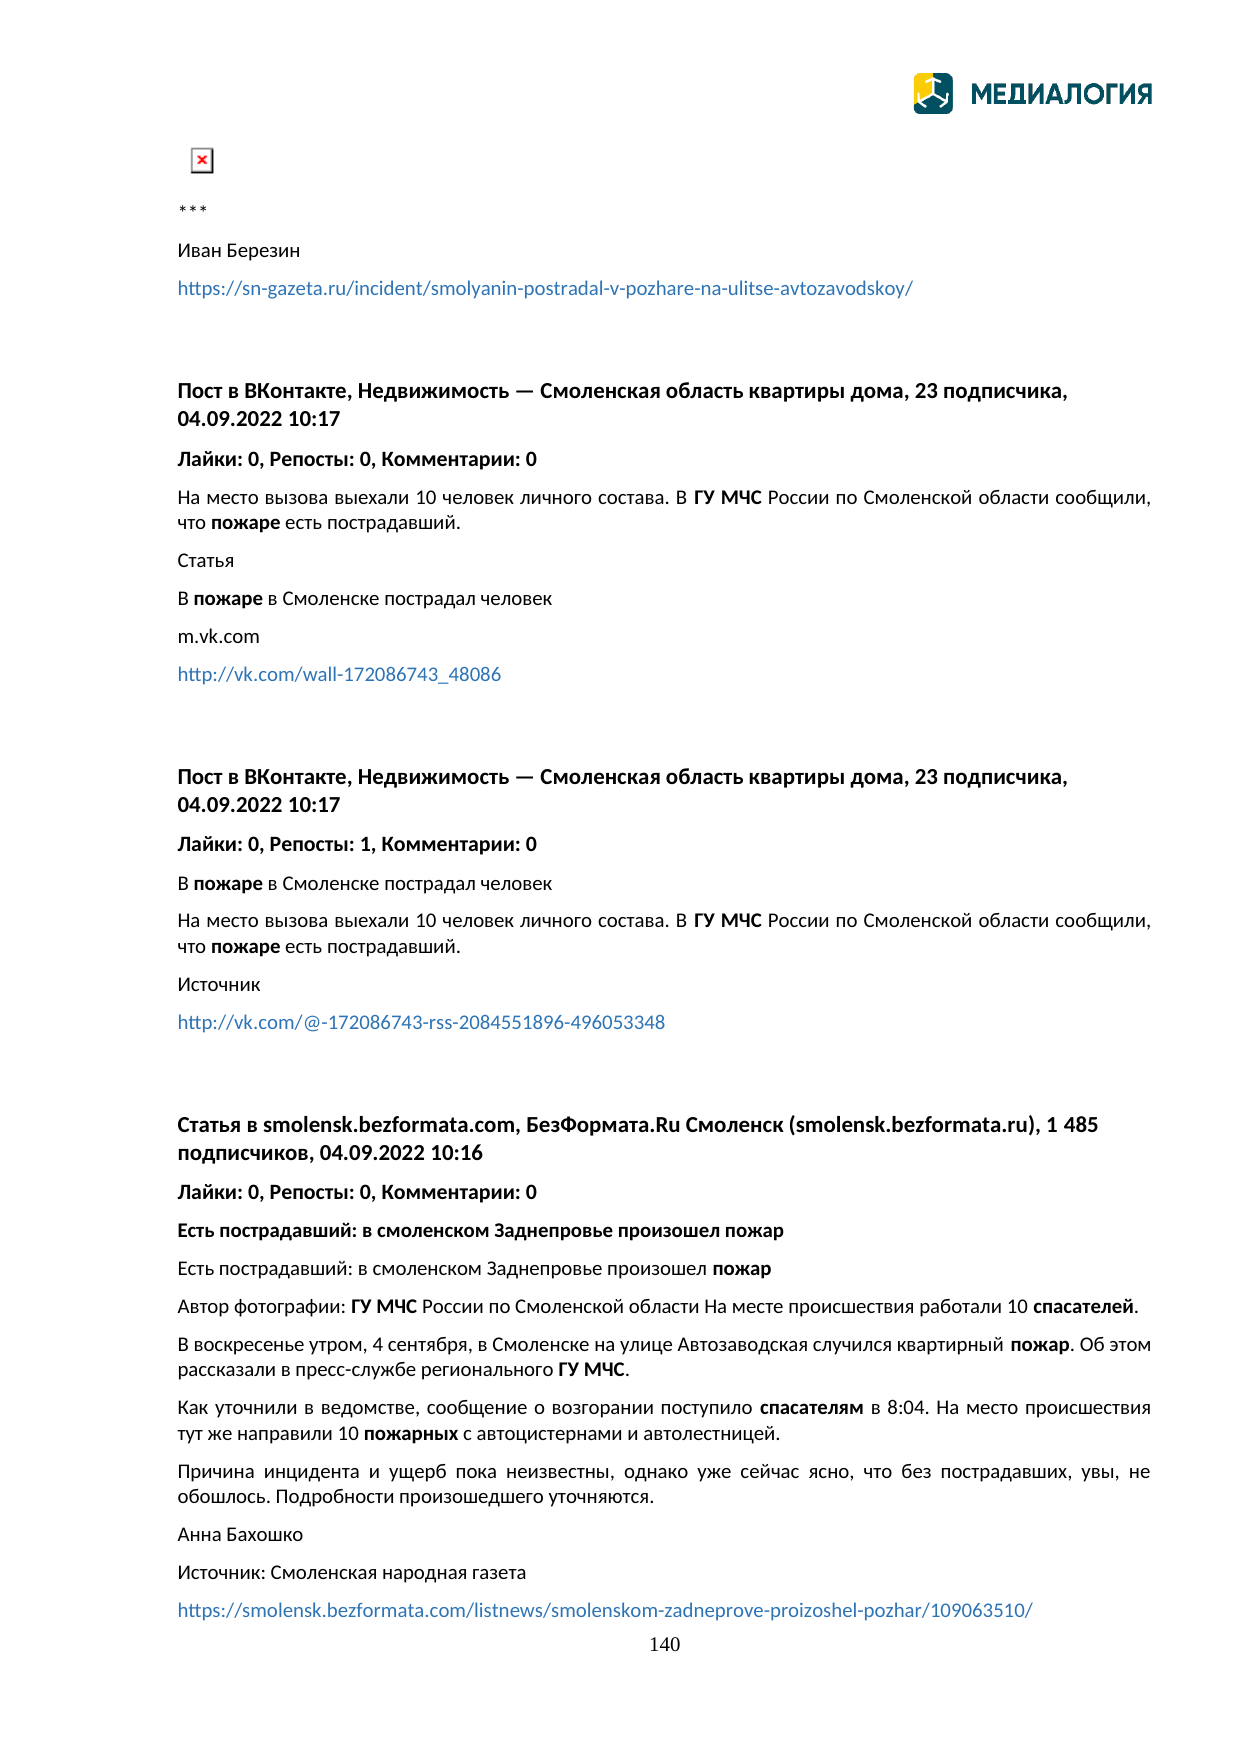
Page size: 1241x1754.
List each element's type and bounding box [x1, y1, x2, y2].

picture [913, 73, 1152, 114]
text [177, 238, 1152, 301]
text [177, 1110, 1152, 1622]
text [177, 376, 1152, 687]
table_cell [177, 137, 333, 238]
picture [177, 137, 228, 188]
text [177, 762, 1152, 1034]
